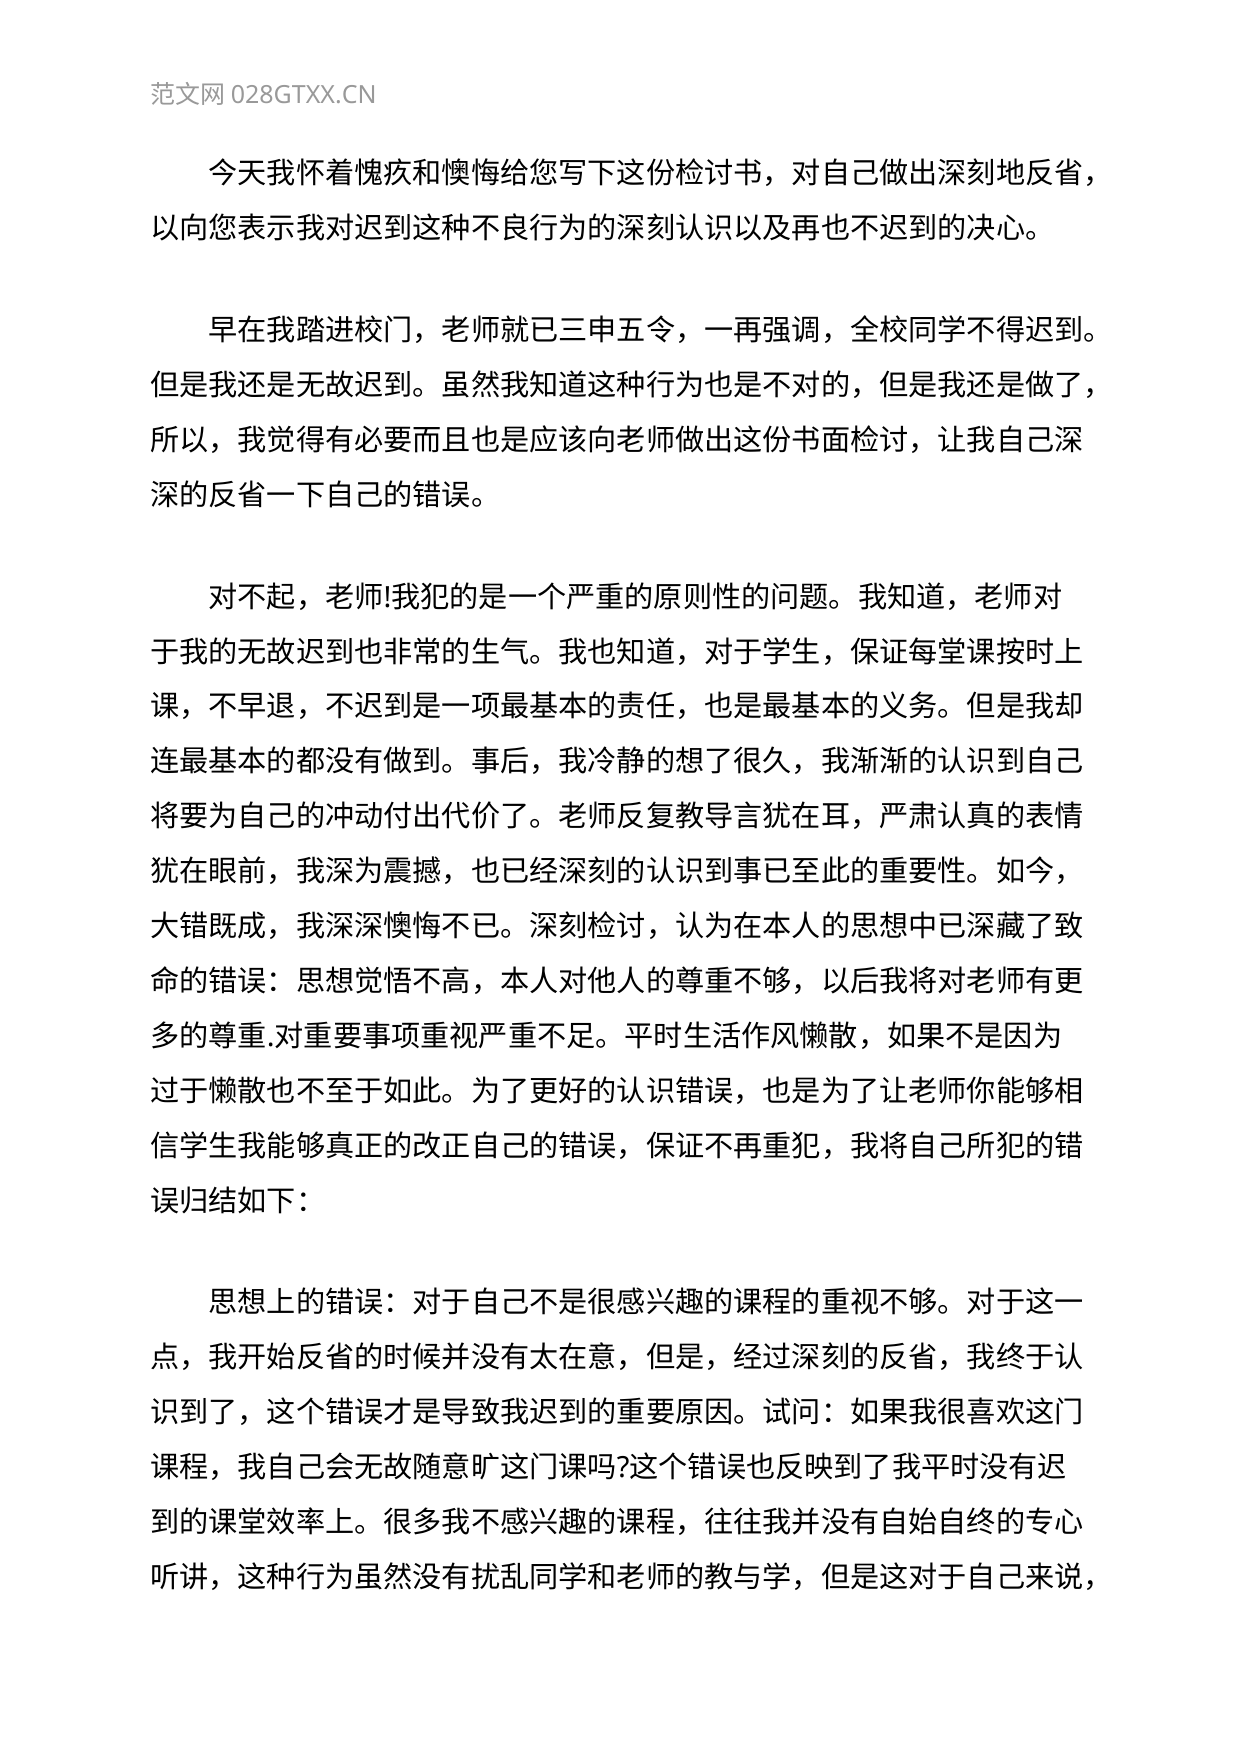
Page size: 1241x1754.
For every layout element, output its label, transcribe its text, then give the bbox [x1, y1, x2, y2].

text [150, 1279, 1090, 1596]
text 早在我踏进校门，老师就已三申五令，一再强调，全校同学不得迟到。但是我还是无故迟到。虽然我知道这种行为也是不对的，但是我还是做了，所以，我觉得有必要而且也是应该向老师做出这份书面检讨，让我自己深深的反省一下自己的错误。 [150, 307, 1090, 514]
text 对不起，老师!我犯的是一个严重的原则性的问题。我知道，老师对于我的无故迟到也非常的生气。我也知道，对于学生，保证每堂课按时上课，不早退，不迟到是一项最基本的责任，也是最基本的义务。但是我却连最基本的都没有做到。事后，我冷静的想了很久，我渐渐的认识到自己将要为自己的冲动付出代价了。老师反复教导言犹在耳，严肃认真的表情犹在眼前，我深为震撼，也已经深刻的认识到事已至此的重要性。如今，大错既成，我深深懊悔不已。深刻检讨，认为在本人的思想中已深藏了致命的错误：思想觉悟不高，本人对他人的尊重不够，以后我将对老师有更多的尊重.对重要事项重视严重不足。平时生活作风懒散，如果不是因为过于懒散也不至于如此。为了更好的认识错误，也是为了让老师你能够相信学生我能够真正的改正自己的错误，保证不再重犯，我将自己所犯的错误归结如下： [150, 573, 1090, 1219]
text 今天我怀着愧疚和懊悔给您写下这份检讨书，对自己做出深刻地反省，以向您表示我对迟到这种不良行为的深刻认识以及再也不迟到的决心。 [150, 150, 1090, 247]
